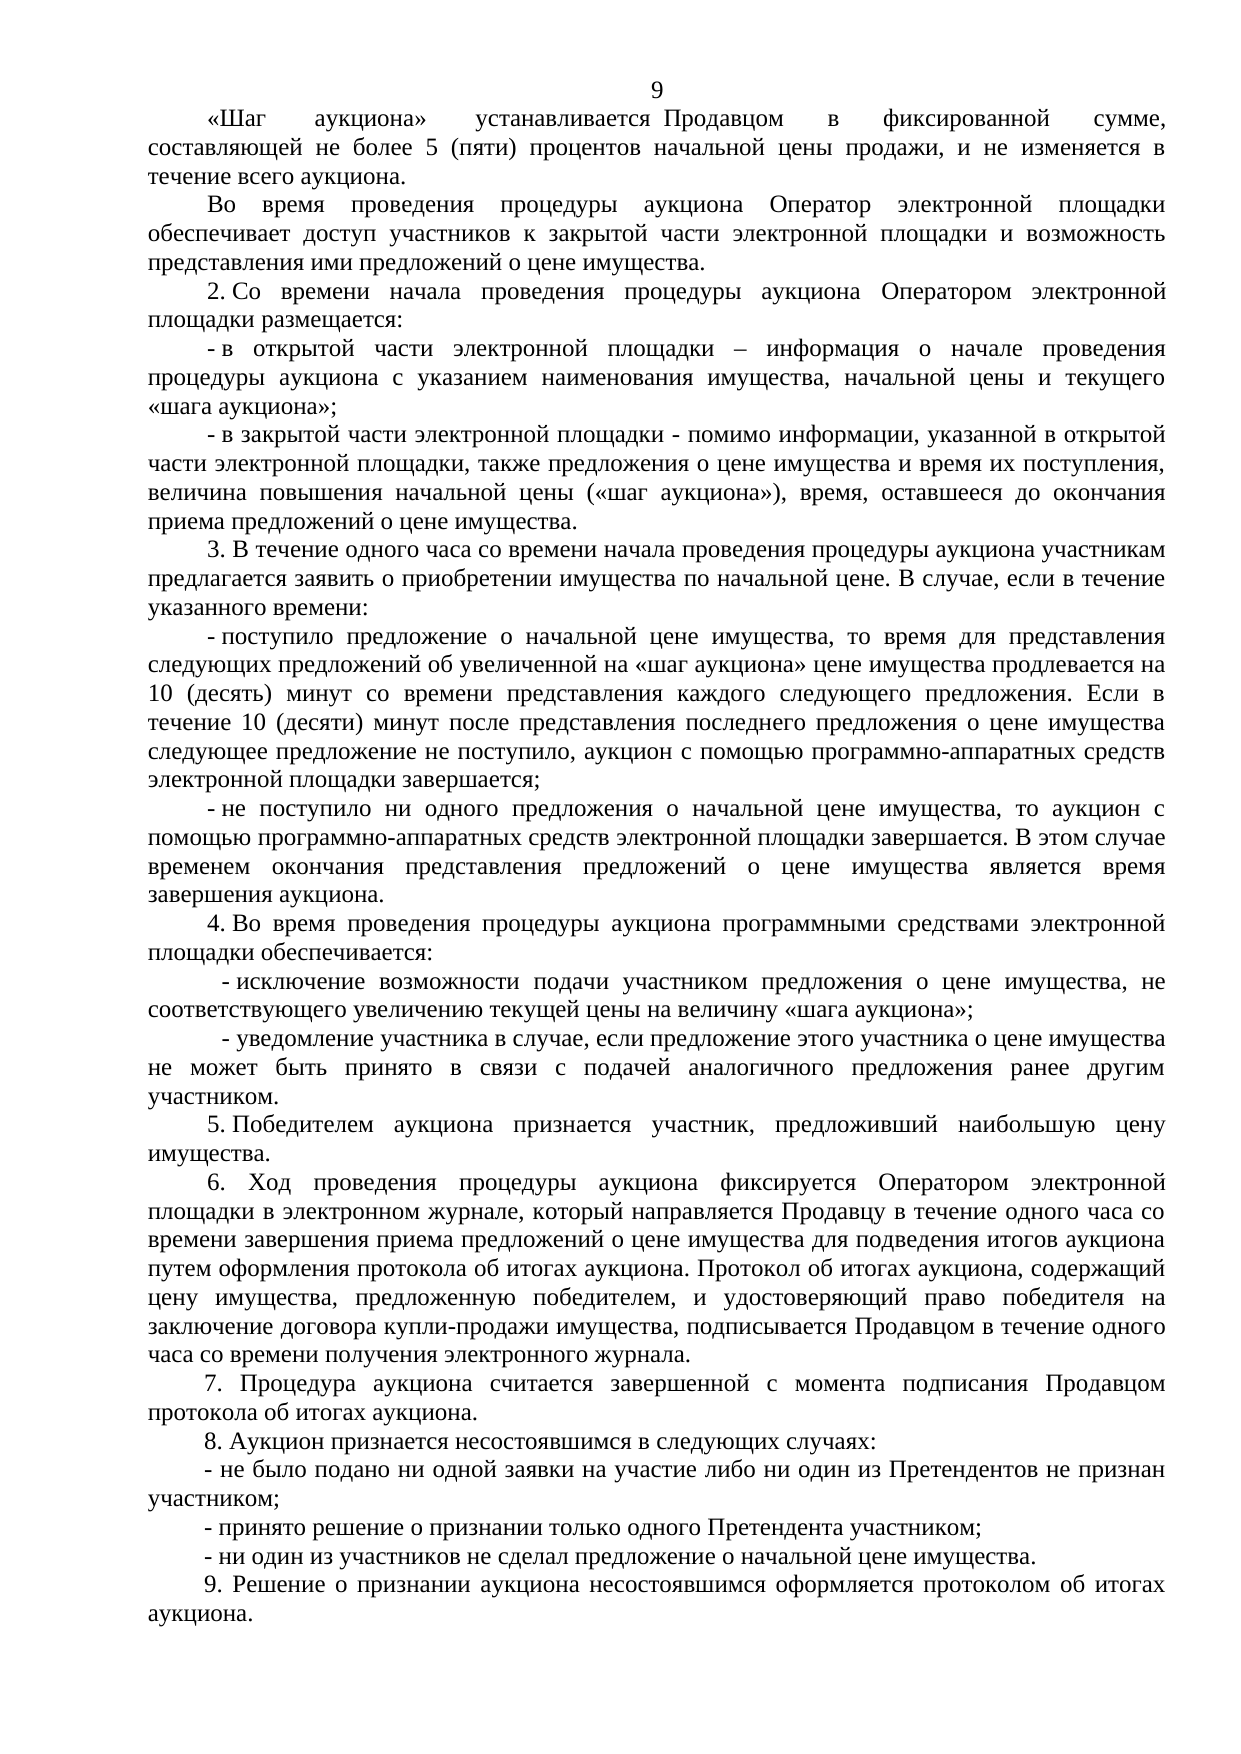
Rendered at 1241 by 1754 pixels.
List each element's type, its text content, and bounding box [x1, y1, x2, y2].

text 4. Во время проведения процедуры аукциона программными средствами электронной площадки обеспечивается: [148, 908, 1166, 966]
text - поступило предложение о начальной цене имущества, то время для представления следующих предложений об увеличенной на «шаг аукциона» цене имущества продлевается на 10 (десять) минут со времени представления каждого следующего предложения. Если в течение 10 (десяти) минут после представления последнего предложения о цене имущества следующее предложение не поступило, аукцион с помощью программно-аппаратных средств электронной площадки завершается; [148, 621, 1166, 793]
text 5. Победителем аукциона признается участник, предложивший наибольшую цену имущества. [148, 1109, 1166, 1167]
text - не было подано ни одной заявки на участие либо ни один из Претендентов не признан участником; [148, 1454, 1166, 1512]
text - исключение возможности подачи участником предложения о цене имущества, не соответствующего увеличению текущей цены на величину «шага аукциона»; [148, 966, 1166, 1023]
text - уведомление участника в случае, если предложение этого участника о цене имущества не может быть принято в связи с подачей аналогичного предложения ранее другим участником. [148, 1023, 1166, 1109]
text 2. Со времени начала проведения процедуры аукциона Оператором электронной площадки размещается: [148, 276, 1166, 333]
text - в открытой части электронной площадки – информация о начале проведения процедуры аукциона с указанием наименования имущества, начальной цены и текущего «шага аукциона»; [148, 333, 1166, 419]
text 6. Ход проведения процедуры аукциона фиксируется Оператором электронной площадки в электронном журнале, который направляется Продавцу в течение одного часа со времени завершения приема предложений о цене имущества для подведения итогов аукциона путем оформления протокола об итогах аукциона. Протокол об итогах аукциона, содержащий цену имущества, предложенную победителем, и удостоверяющий право победителя на заключение договора купли-продажи имущества, подписывается Продавцом в течение одного часа со времени получения электронного журнала. [148, 1167, 1166, 1368]
text - не поступило ни одного предложения о начальной цене имущества, то аукцион с помощью программно-аппаратных средств электронной площадки завершается. В этом случае временем окончания представления предложений о цене имущества является время завершения аукциона. [148, 793, 1166, 908]
text 3. В течение одного часа со времени начала проведения процедуры аукциона участникам предлагается заявить о приобретении имущества по начальной цене. В случае, если в течение указанного времени: [148, 534, 1166, 621]
text 9. Решение о признании аукциона несостоявшимся оформляется протоколом об итогах аукциона. [148, 1569, 1166, 1627]
text 7. Процедура аукциона считается завершенной с момента подписания Продавцом протокола об итогах аукциона. [148, 1368, 1166, 1426]
text - в закрытой части электронной площадки - помимо информации, указанной в открытой части электронной площадки, также предложения о цене имущества и время их поступления, величина повышения начальной цены («шаг аукциона»), время, оставшееся до окончания приема предложений о цене имущества. [148, 419, 1166, 534]
text «Шаг аукциона» устанавливается Продавцом в фиксированной сумме, составляющей не более 5 (пяти) процентов начальной цены продажи, и не изменяется в течение всего аукциона. [148, 103, 1166, 189]
text - принято решение о признании только одного Претендента участником; [148, 1512, 1166, 1541]
text 8. Аукцион признается несостоявшимся в следующих случаях: [148, 1426, 1166, 1454]
list Во время проведения процедуры аукциона Оператор электронной площадки обеспечивает доступ участников к закрытой части электронной площадки и возможность представления ими предложений о цене имущества. [148, 189, 1166, 276]
text - ни один из участников не сделал предложение о начальной цене имущества. [148, 1541, 1166, 1569]
